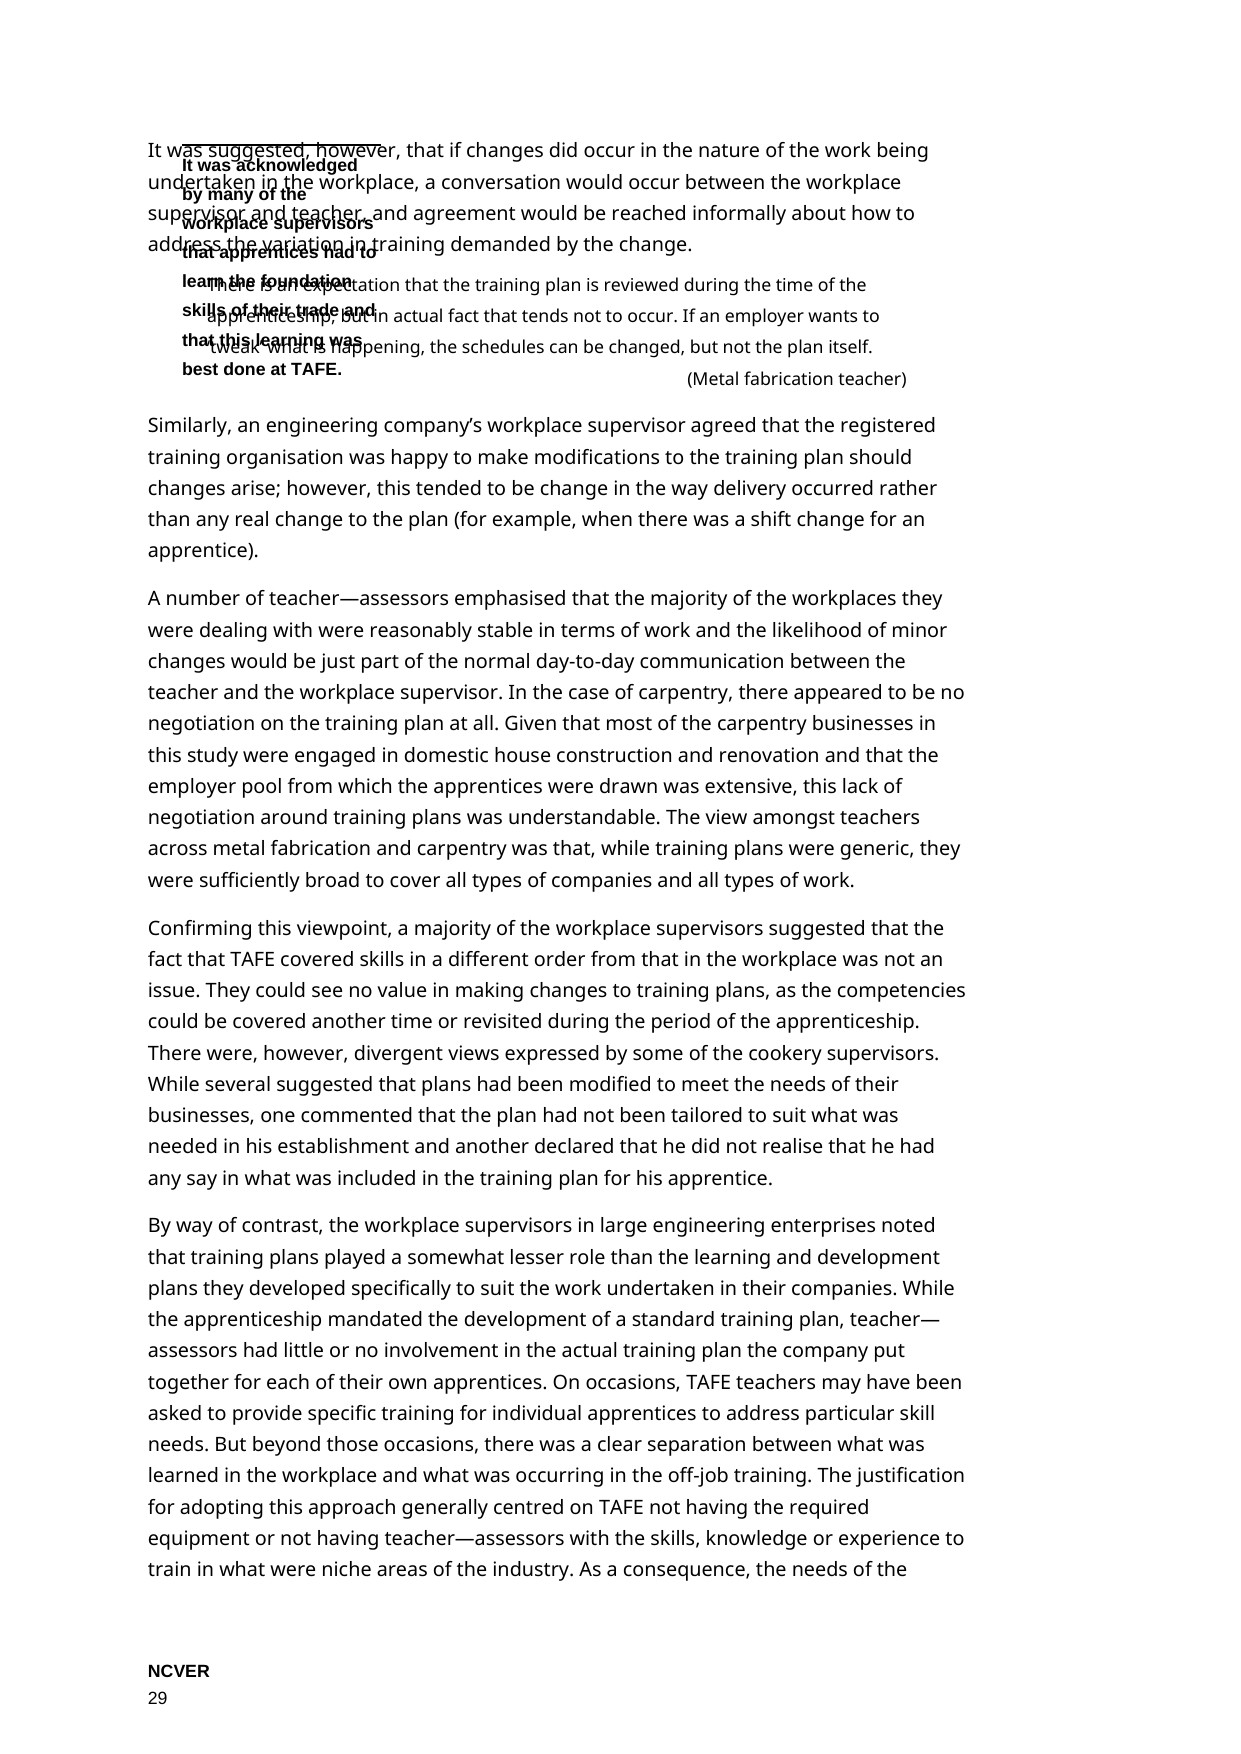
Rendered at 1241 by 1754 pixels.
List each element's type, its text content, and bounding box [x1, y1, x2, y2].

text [148, 1208, 974, 1583]
text Similarly, an engineering company’s workplace supervisor agreed that the registered training organisation was happy to make modifications to the training plan should changes arise; however, this tended to be change in the way delivery occurred rather than any real change to the plan (for example, when there was a shift change for an apprentice). [148, 408, 974, 564]
text A number of teacher—assessors emphasised that the majority of the workplaces they were dealing with were reasonably stable in terms of work and the likelihood of minor changes would be just part of the normal day-to-day communication between the teacher and the workplace supervisor. In the case of carpentry, there appeared to be no negotiation on the training plan at all. Given that most of the carpentry businesses in this study were engaged in domestic house construction and renovation and that the employer pool from which the apprentices were drawn was extensive, this lack of negotiation around training plans was understandable. The view amongst teachers across metal fabrication and carpentry was that, while training plans were generic, they were sufficiently broad to cover all types of companies and all types of work. [148, 581, 974, 893]
text There is an expectation that the training plan is reviewed during the time of the apprenticeship, but in actual fact that tends not to occur. If an employer wants to ‘tweak’ what is happening, the schedules can be changed, but not the plan itself. (Metal fabrication teacher) [207, 266, 906, 391]
text It was suggested, however, that if changes did occur in the nature of the work being undertaken in the workplace, a conversation would occur between the workplace supervisor and teacher, and agreement would be reached informally about how to address the variation in training demanded by the change. [148, 133, 974, 258]
text Confirming this viewpoint, a majority of the workplace supervisors suggested that the fact that TAFE covered skills in a different order from that in the workplace was not an issue. They could see no value in making changes to training plans, as the competencies could be covered another time or revisited during the period of the apprenticeship. There were, however, divergent views expressed by some of the cookery supervisors. While several suggested that plans had been modified to meet the needs of their businesses, one commented that the plan had not been tailored to suit what was needed in his establishment and another declared that he did not realise that he had any say in what was included in the training plan for his apprentice. [148, 910, 974, 1191]
